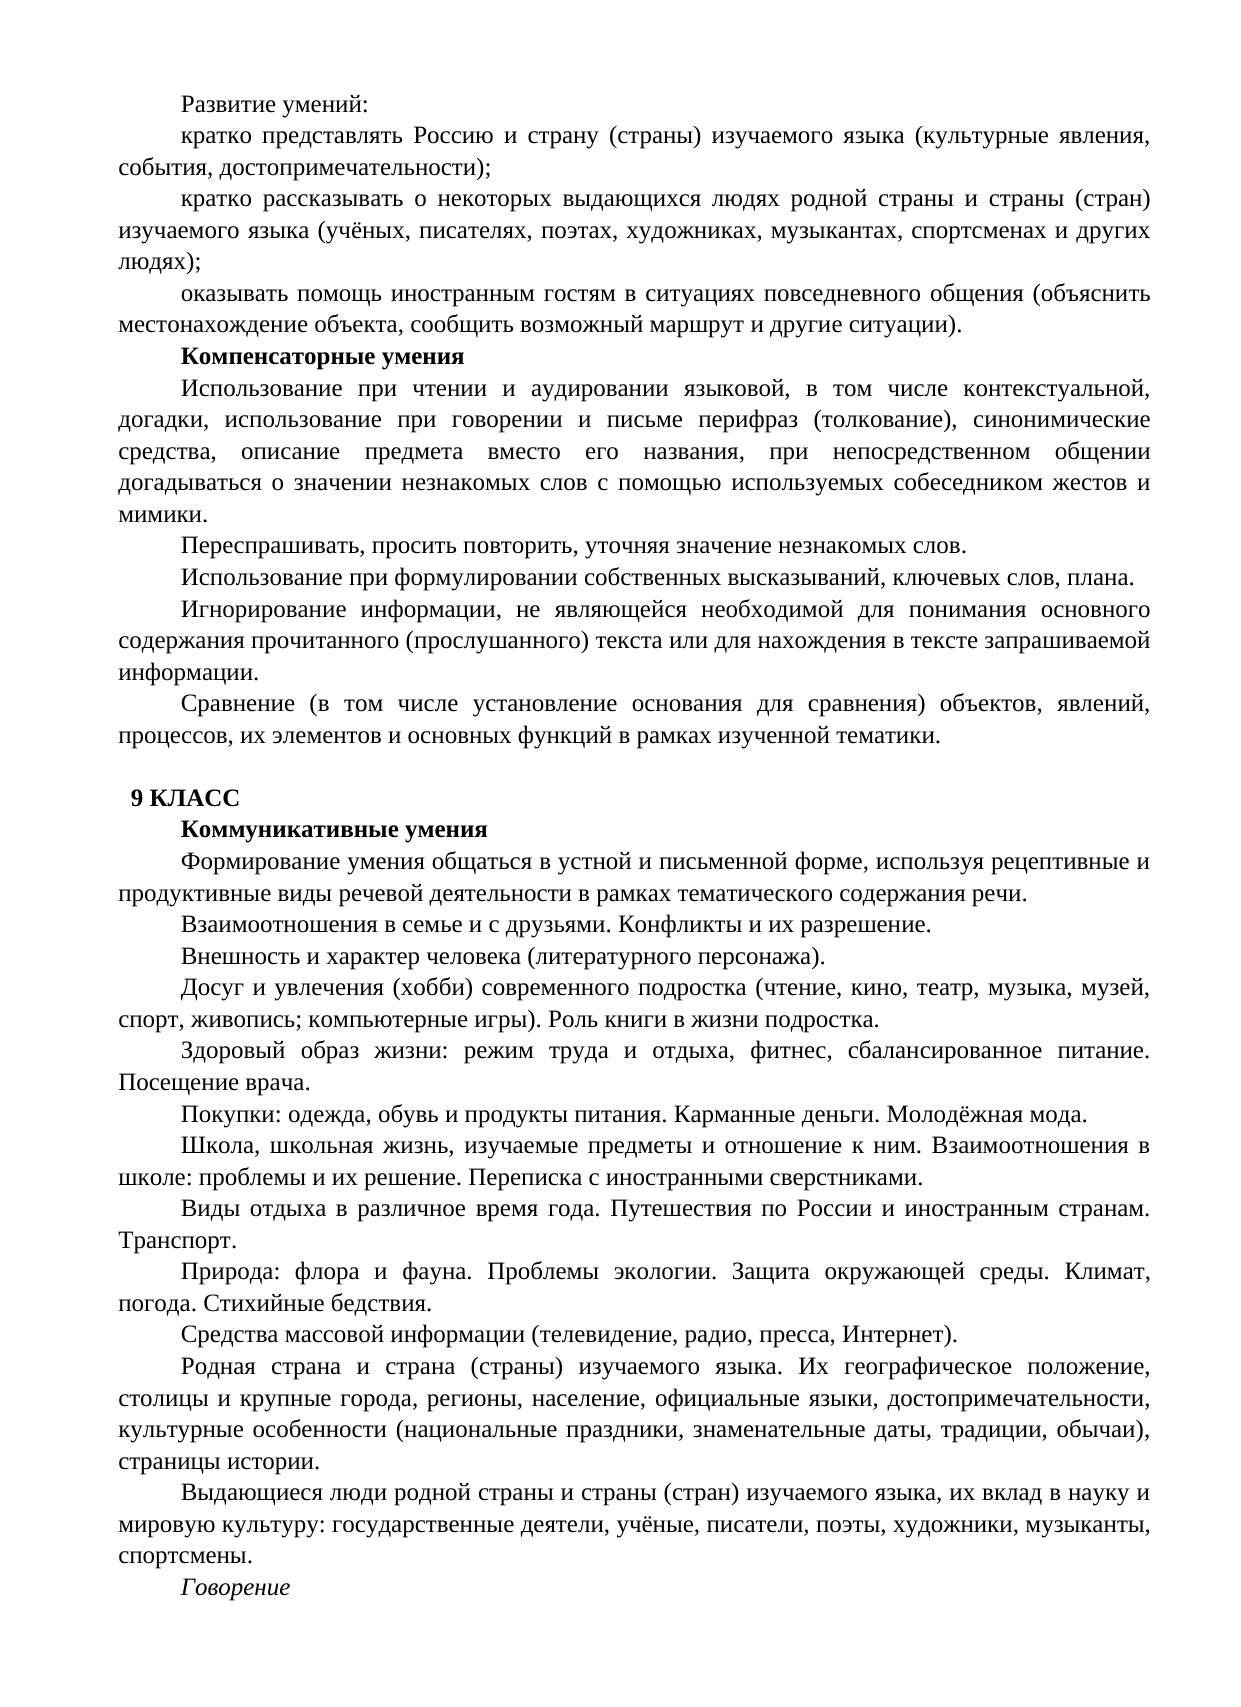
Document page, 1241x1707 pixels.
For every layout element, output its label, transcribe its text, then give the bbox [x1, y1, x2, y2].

text кратко рассказывать о некоторых выдающихся людях родной страны и страны (стран) изучаемого языка (учёных, писателях, поэтах, художниках, музыкантах, спортсменах и других людях); [118, 183, 1152, 275]
text 9 КЛАСС [131, 783, 1152, 812]
text Компенсаторные умения [118, 341, 1152, 370]
text кратко представлять Россию и страну (страны) изучаемого языка (культурные явления, события, достопримечательности); [118, 120, 1152, 181]
text Досуг и увлечения (хобби) современного подростка (чтение, кино, театр, музыка, музей, спорт, живопись; компьютерные игры). Роль книги в жизни подростка. [118, 972, 1152, 1033]
text Внешность и характер человека (литературного персонажа). [118, 941, 1152, 969]
text Использование при формулировании собственных высказываний, ключевых слов, плана. [118, 562, 1152, 591]
text Средства массовой информации (телевидение, радио, пресса, Интернет). [118, 1319, 1152, 1348]
text Переспрашивать, просить повторить, уточняя значение незнакомых слов. [118, 531, 1152, 559]
text Использование при чтении и аудировании языковой, в том числе контекстуальной, догадки, использование при говорении и письме перифраз (толкование), синонимические средства, описание предмета вместо его названия, при непосредственном общении догадываться о значении незнакомых слов с помощью используемых собеседником жестов и мимики. [118, 373, 1152, 528]
text Покупки: одежда, обувь и продукты питания. Карманные деньги. Молодёжная мода. [118, 1099, 1152, 1127]
text Здоровый образ жизни: режим труда и отдыха, фитнес, сбалансированное питание. Посещение врача. [118, 1036, 1152, 1096]
text Игнорирование информации, не являющейся необходимой для понимания основного содержания прочитанного (прослушанного) текста или для нахождения в тексте запрашиваемой информации. [118, 594, 1152, 686]
text Взаимоотношения в семье и с друзьями. Конфликты и их разрешение. [118, 909, 1152, 938]
text Природа: флора и фауна. Проблемы экологии. Защита окружающей среды. Климат, погода. Стихийные бедствия. [118, 1256, 1152, 1317]
text Развитие умений: [118, 89, 1152, 117]
text Виды отдыха в различное время года. Путешествия по России и иностранным странам. Транспорт. [118, 1193, 1152, 1254]
text Родная страна и страна (страны) изучаемого языка. Их географическое положение, столицы и крупные города, регионы, население, официальные языки, достопримечательности, культурные особенности (национальные праздники, знаменательные даты, традиции, обычаи), страницы истории. [118, 1351, 1152, 1474]
text оказывать помощь иностранным гостям в ситуациях повседневного общения (объяснить местонахождение объекта, сообщить возможный маршрут и другие ситуации). [118, 278, 1152, 338]
text Коммуникативные умения [118, 814, 1152, 843]
text Сравнение (в том числе установление основания для сравнения) объектов, явлений, процессов, их элементов и основных функций в рамках изученной тематики. [118, 688, 1152, 749]
text Школа, школьная жизнь, изучаемые предметы и отношение к ним. Взаимоотношения в школе: проблемы и их решение. Переписка с иностранными сверстниками. [118, 1130, 1152, 1191]
text Выдающиеся люди родной страны и страны (стран) изучаемого языка, их вклад в науку и мировую культуру: государственные деятели, учёные, писатели, поэты, художники, музыканты, спортсмены. [118, 1477, 1152, 1569]
text Формирование умения общаться в устной и письменной форме, используя рецептивные и продуктивные виды речевой деятельности в рамках тематического содержания речи. [118, 846, 1152, 906]
text Говорение [118, 1572, 1152, 1601]
